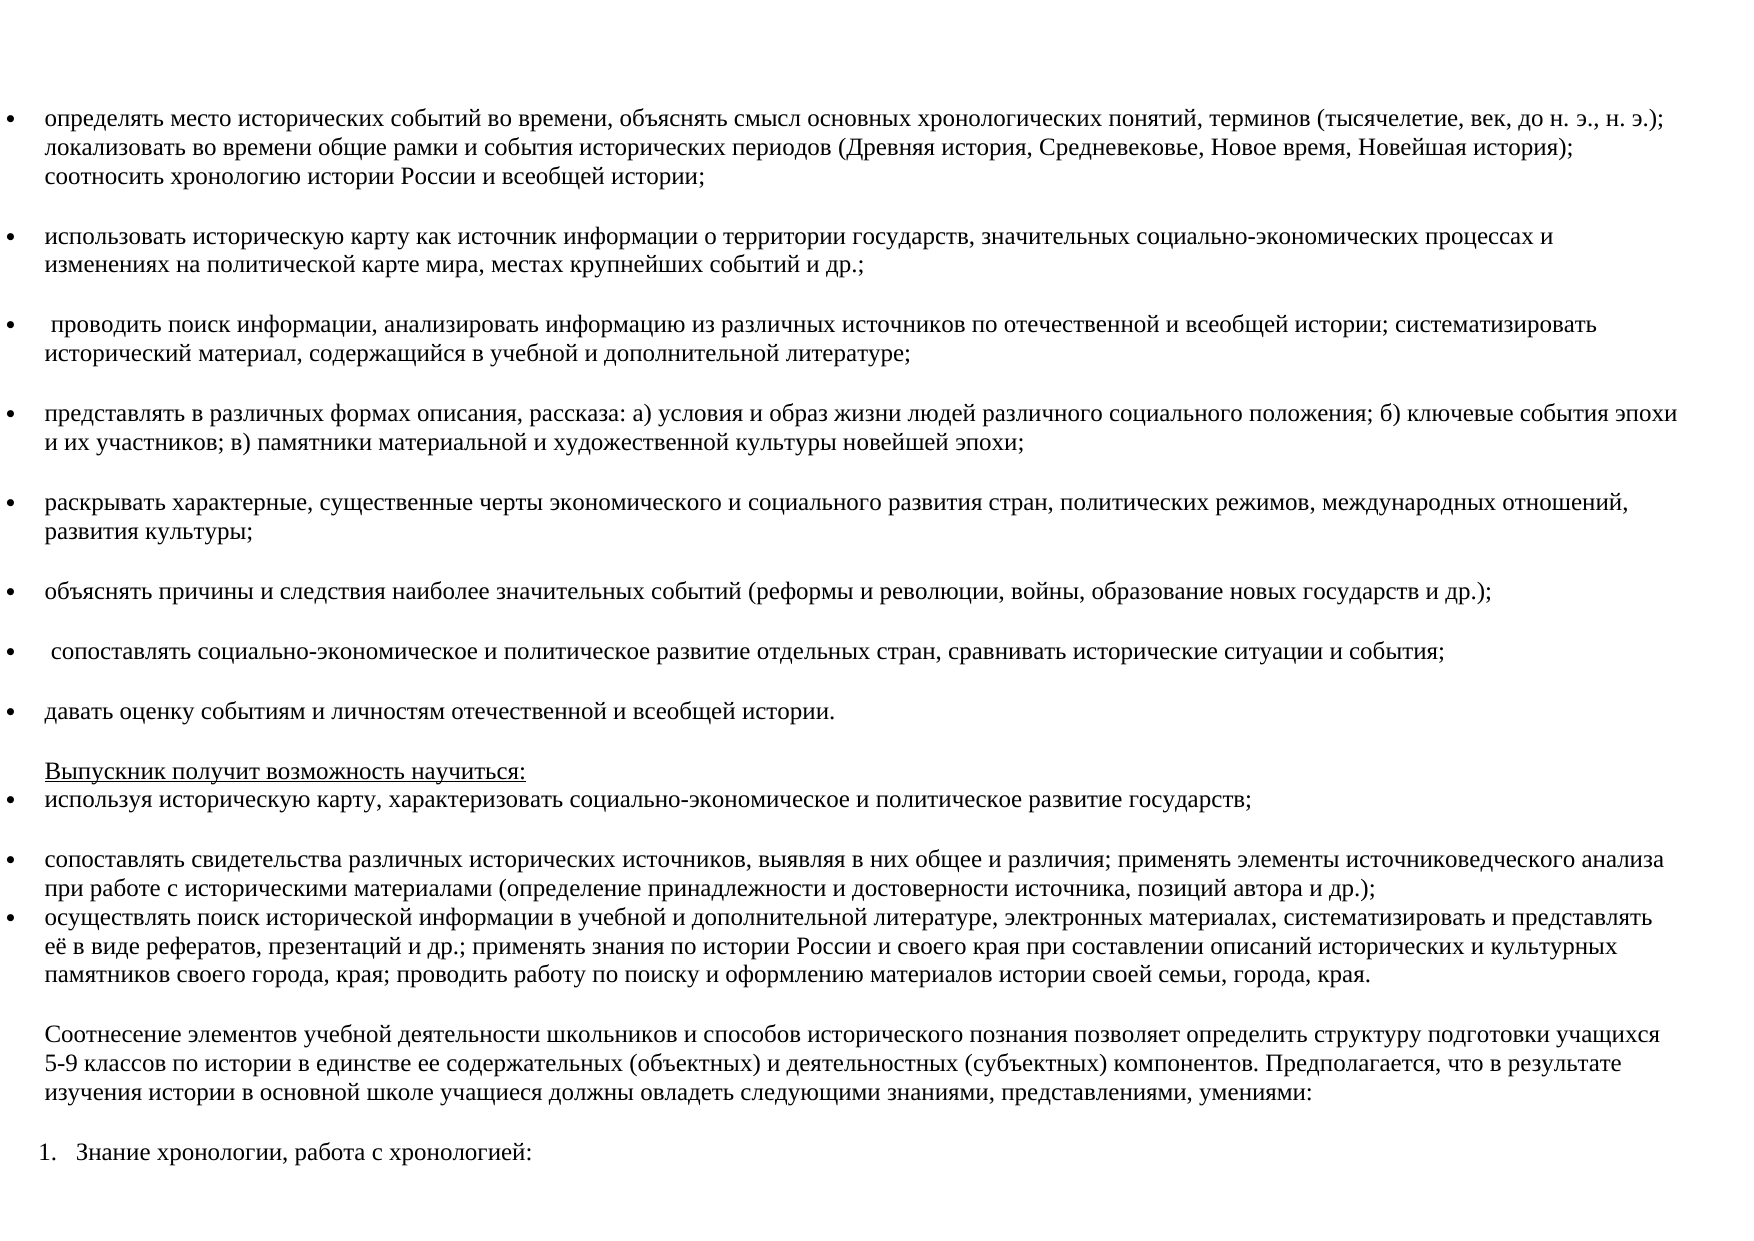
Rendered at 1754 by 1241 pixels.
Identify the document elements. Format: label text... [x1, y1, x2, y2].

list осуществлять поиск исторической информации в учебной и дополнительной литературе, электронных материалах, систематизировать и представлять её в виде рефератов, презентаций и др.; применять знания по истории России и своего края при составлении описаний исторических и культурных памятников своего города, края; проводить работу по поиску и оформлению материалов истории своей семьи, города, края. [7, 902, 1680, 988]
list объяснять причины и следствия наиболее значительных событий (реформы и революции, войны, образование новых государств и др.); [7, 576, 1680, 604]
list сопоставлять свидетельства различных исторических источников, выявляя в них общее и различия; применять элементы источниковедческого анализа при работе с историческими материалами (определение принадлежности и достоверности источника, позиций автора и др.); [7, 844, 1680, 902]
list использовать историческую карту как источник информации о территории государств, значительных социально-экономических процессах и изменениях на политической карте мира, местах крупнейших событий и др.; [7, 221, 1680, 278]
list проводить поиск информации, анализировать информацию из различных источников по отечественной и всеобщей истории; систематизировать исторический материал, содержащийся в учебной и дополнительной литературе; [7, 309, 1680, 367]
list раскрывать характерные, существенные черты экономического и социального развития стран, политических режимов, международных отношений, развития культуры; [7, 487, 1680, 544]
list определять место исторических событий во времени, объяснять смысл основных хронологических понятий, терминов (тысячелетие, век, до н. э., н. э.); локализовать во времени общие рамки и события исторических периодов (Древняя история, Средневековье, Новое время, Новейшая история); соотносить хронологию истории России и всеобщей истории; [7, 103, 1680, 189]
list используя историческую карту, характеризовать социально-экономическое и политическое развитие государств; [7, 784, 1680, 813]
list давать оценку событиям и личностям отечественной и всеобщей истории. [7, 696, 1680, 724]
list представлять в различных формах описания, рассказа: а) условия и образ жизни людей различного социального положения; б) ключевые события эпохи и их участников; в) памятники материальной и художественной культуры новейшей эпохи; [7, 398, 1680, 456]
text Соотнесение элементов учебной деятельности школьников и способов исторического познания позволяет определить структуру подготовки учащихся 5-9 классов по истории в единстве ее содержательных (объектных) и деятельностных (субъектных) компонентов. Предполагается, что в результате изучения истории в основной школе учащиеся должны овладеть следующими знаниями, представлениями, умениями: [44, 1019, 1680, 1106]
text Выпускник получит возможность научиться: [44, 756, 1680, 784]
list сопоставлять социально-экономическое и политическое развитие отдельных стран, сравнивать исторические ситуации и события; [7, 636, 1680, 664]
list Знание хронологии, работа с хронологией: [38, 1137, 1680, 1166]
